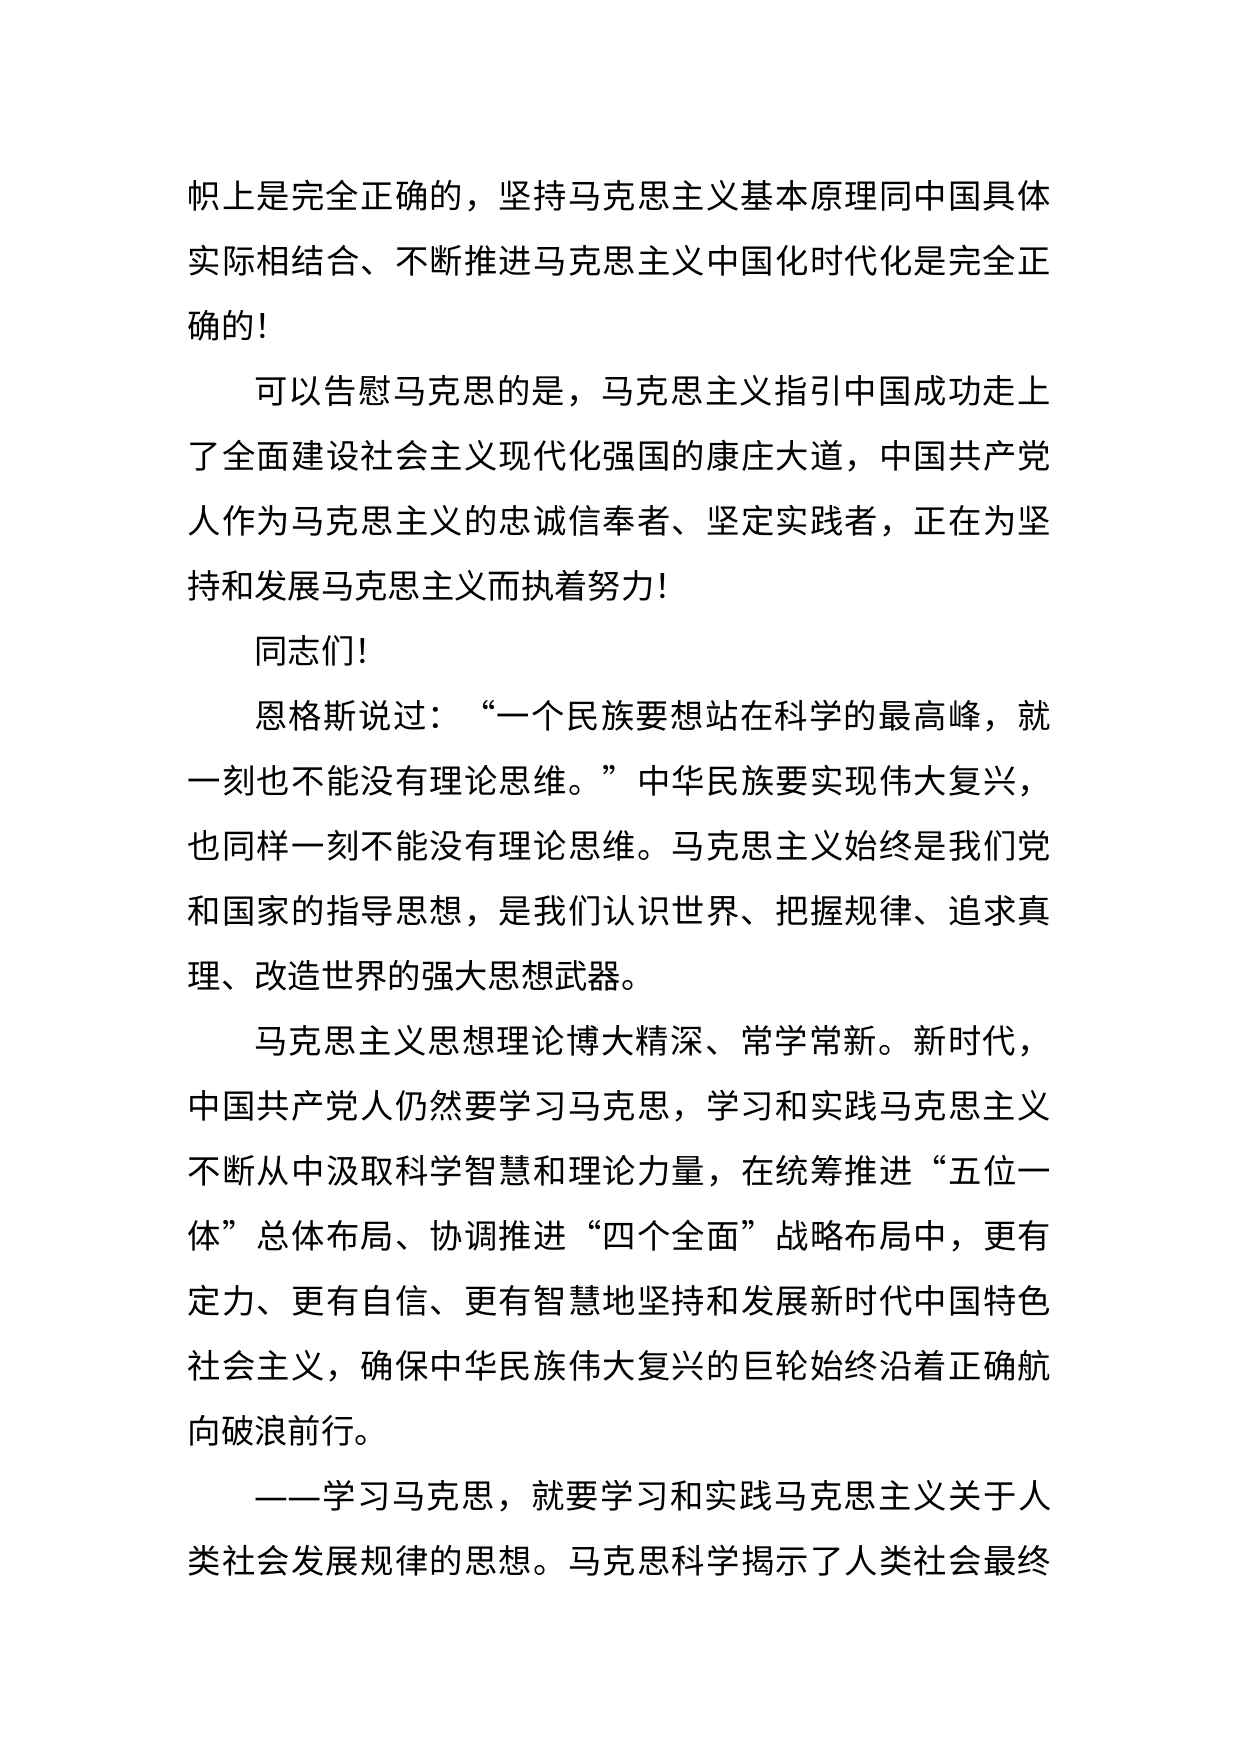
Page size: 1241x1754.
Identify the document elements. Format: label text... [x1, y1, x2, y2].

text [187, 162, 1053, 357]
text 马克思主义思想理论博大精深、常学常新。新时代，中国共产党人仍然要学习马克思，学习和实践马克思主义，不断从中汲取科学智慧和理论力量，在统筹推进“五位一体”总体布局、协调推进“四个全面”战略布局中，更有定力、更有自信、更有智慧地坚持和发展新时代中国特色社会主义，确保中华民族伟大复兴的巨轮始终沿着正确航向破浪前行。 [187, 1007, 1053, 1462]
text 可以告慰马克思的是，马克思主义指引中国成功走上了全面建设社会主义现代化强国的康庄大道，中国共产党人作为马克思主义的忠诚信奉者、坚定实践者，正在为坚持和发展马克思主义而执着努力！ [187, 357, 1053, 617]
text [187, 1462, 1053, 1592]
text 同志们！ [187, 617, 1053, 682]
text 恩格斯说过：“一个民族要想站在科学的最高峰，就一刻也不能没有理论思维。”中华民族要实现伟大复兴，也同样一刻不能没有理论思维。马克思主义始终是我们党和国家的指导思想，是我们认识世界、把握规律、追求真理、改造世界的强大思想武器。 [187, 682, 1053, 1007]
